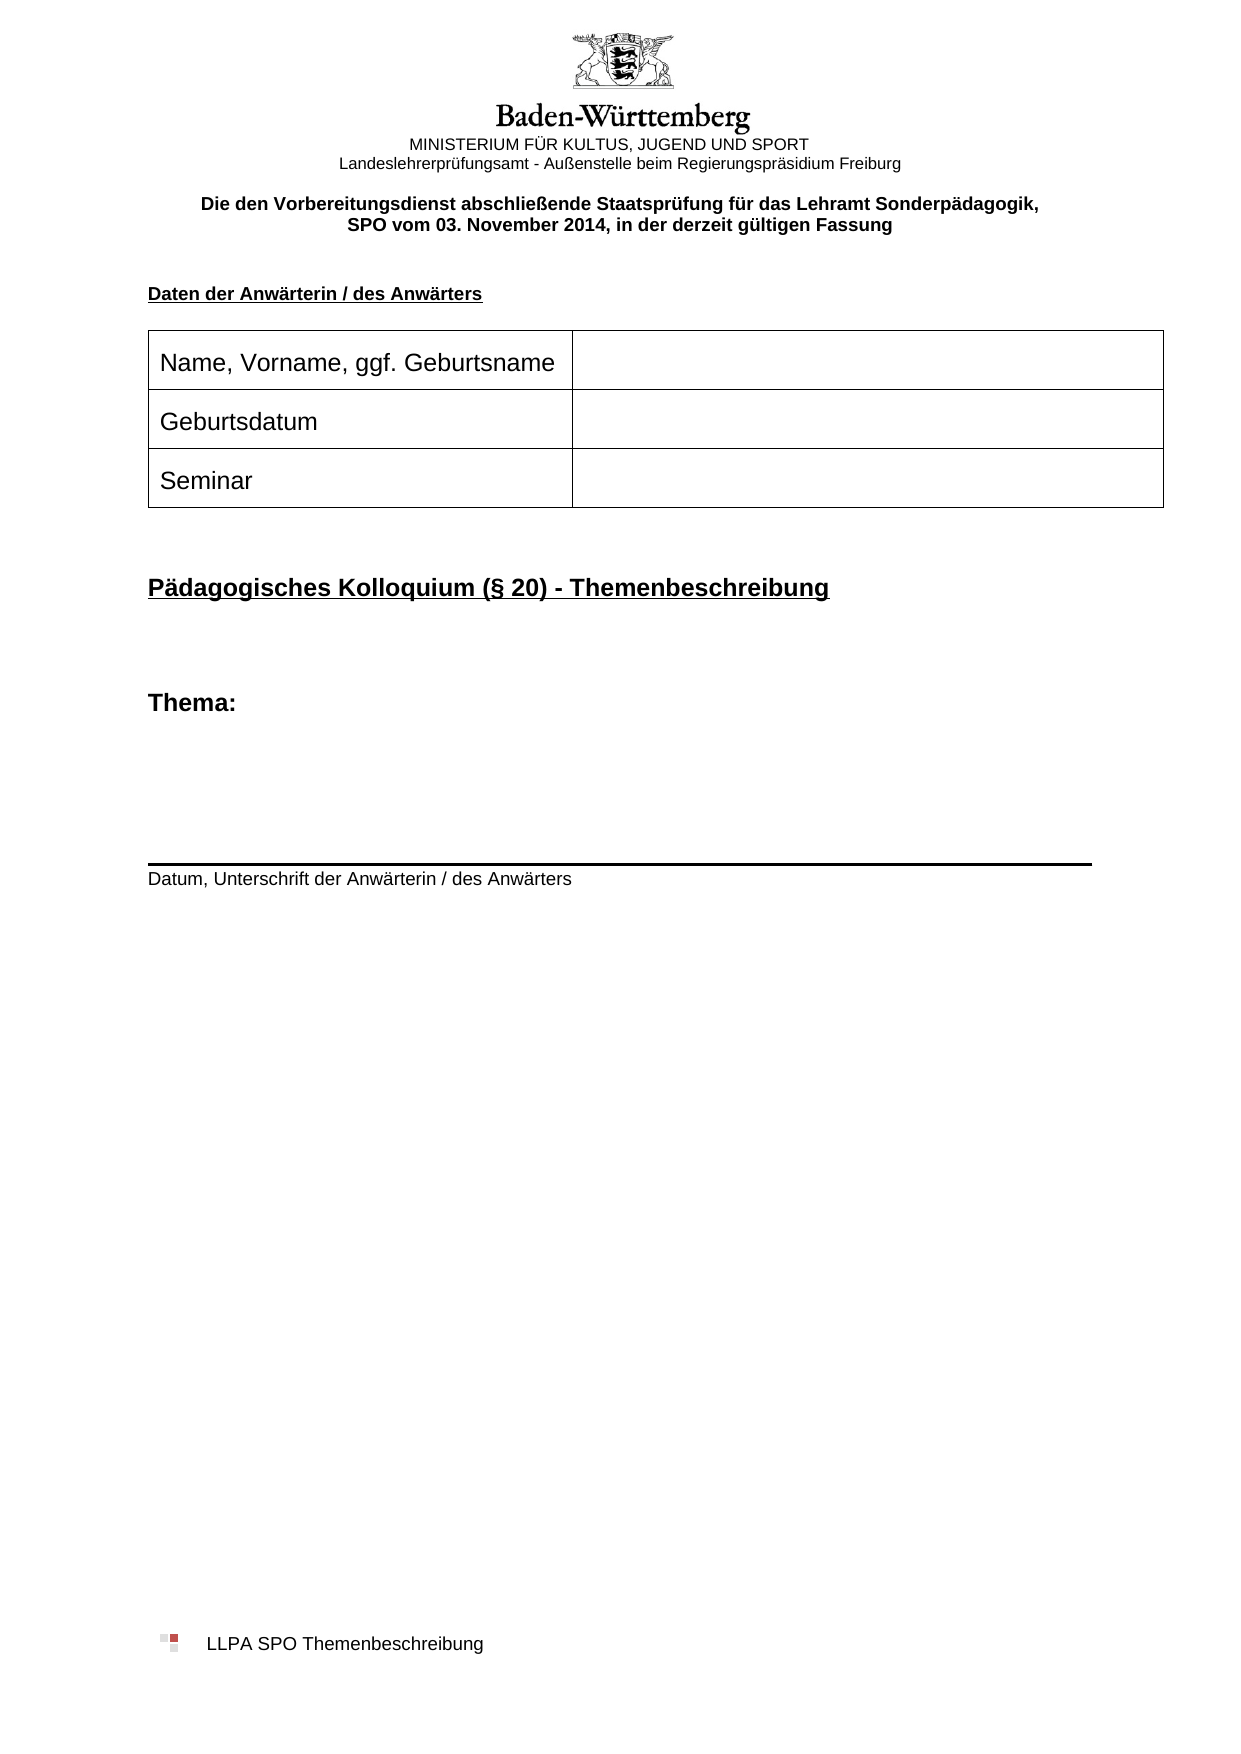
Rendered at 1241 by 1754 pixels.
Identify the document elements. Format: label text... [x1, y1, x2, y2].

table_cell [573, 390, 1163, 448]
text Pädagogisches Kolloquium (§ 20) - Themenbeschreibung [148, 573, 1092, 602]
text MINISTERIUM FÜR KULTUS, JUGEND UND SPORT [126, 135, 1092, 154]
text Landeslehrerprüfungsamt - Außenstelle beim Regierungspräsidium Freiburg [148, 154, 1092, 173]
text Daten der Anwärterin / des Anwärters [148, 283, 1092, 304]
table_cell [573, 449, 1163, 507]
text Datum, Unterschrift der Anwärterin / des Anwärters [148, 872, 1092, 889]
picture [495, 29, 752, 135]
table_cell Seminar [149, 449, 572, 507]
table_header Name, Vorname, ggf. Geburtsname [149, 331, 572, 389]
text Die den Vorbereitungsdienst abschließende Staatsprüfung für das Lehramt Sonderpädagogik, SPO vom 03. November 2014, in der derzeit gültigen Fassung [148, 192, 1092, 236]
table_cell Geburtsdatum [149, 390, 572, 448]
text Thema: [148, 688, 1092, 717]
table_header [573, 331, 1163, 389]
